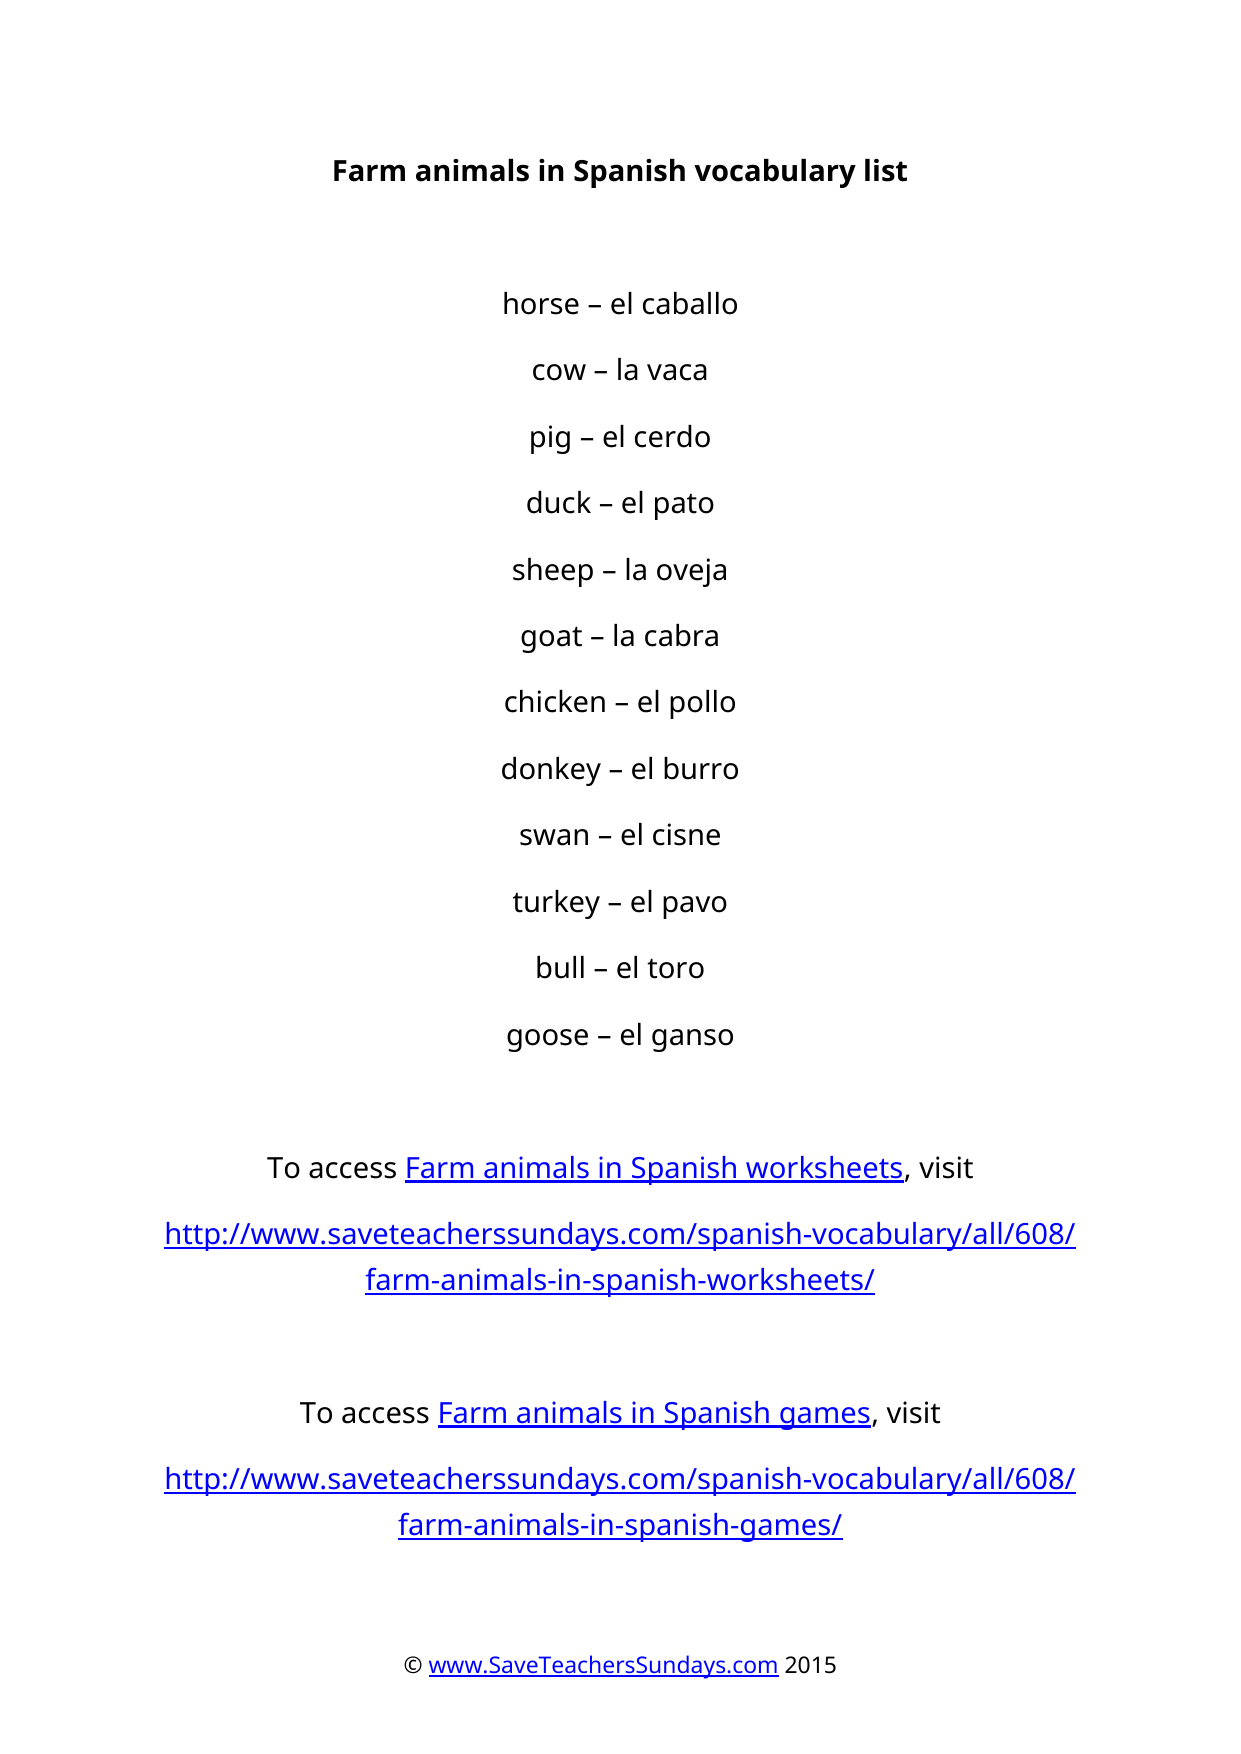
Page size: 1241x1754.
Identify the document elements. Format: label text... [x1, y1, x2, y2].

text horse – el caballo [150, 283, 1090, 323]
text To access Farm animals in Spanish games, visit [150, 1392, 1090, 1432]
text sheep – la oveja [150, 549, 1090, 588]
text http://www.saveteacherssundays.com/spanish-vocabulary/all/608/farm-animals-in-spanish-games/ [150, 1458, 1090, 1544]
text donkey – el burro [150, 748, 1090, 788]
text goose – el ganso [150, 1014, 1090, 1054]
text duck – el pato [150, 482, 1090, 522]
text Farm animals in Spanish vocabulary list [150, 150, 1090, 190]
text turkey – el pavo [150, 881, 1090, 921]
text pig – el cerdo [150, 416, 1090, 456]
text goat – la cabra [150, 615, 1090, 655]
text bull – el toro [150, 947, 1090, 987]
text cow – la vaca [150, 349, 1090, 389]
text chicken – el pollo [150, 682, 1090, 721]
text swan – el cisne [150, 814, 1090, 854]
text http://www.saveteacherssundays.com/spanish-vocabulary/all/608/farm-animals-in-spanish-worksheets/ [150, 1213, 1090, 1299]
text To access Farm animals in Spanish worksheets, visit [150, 1147, 1090, 1187]
